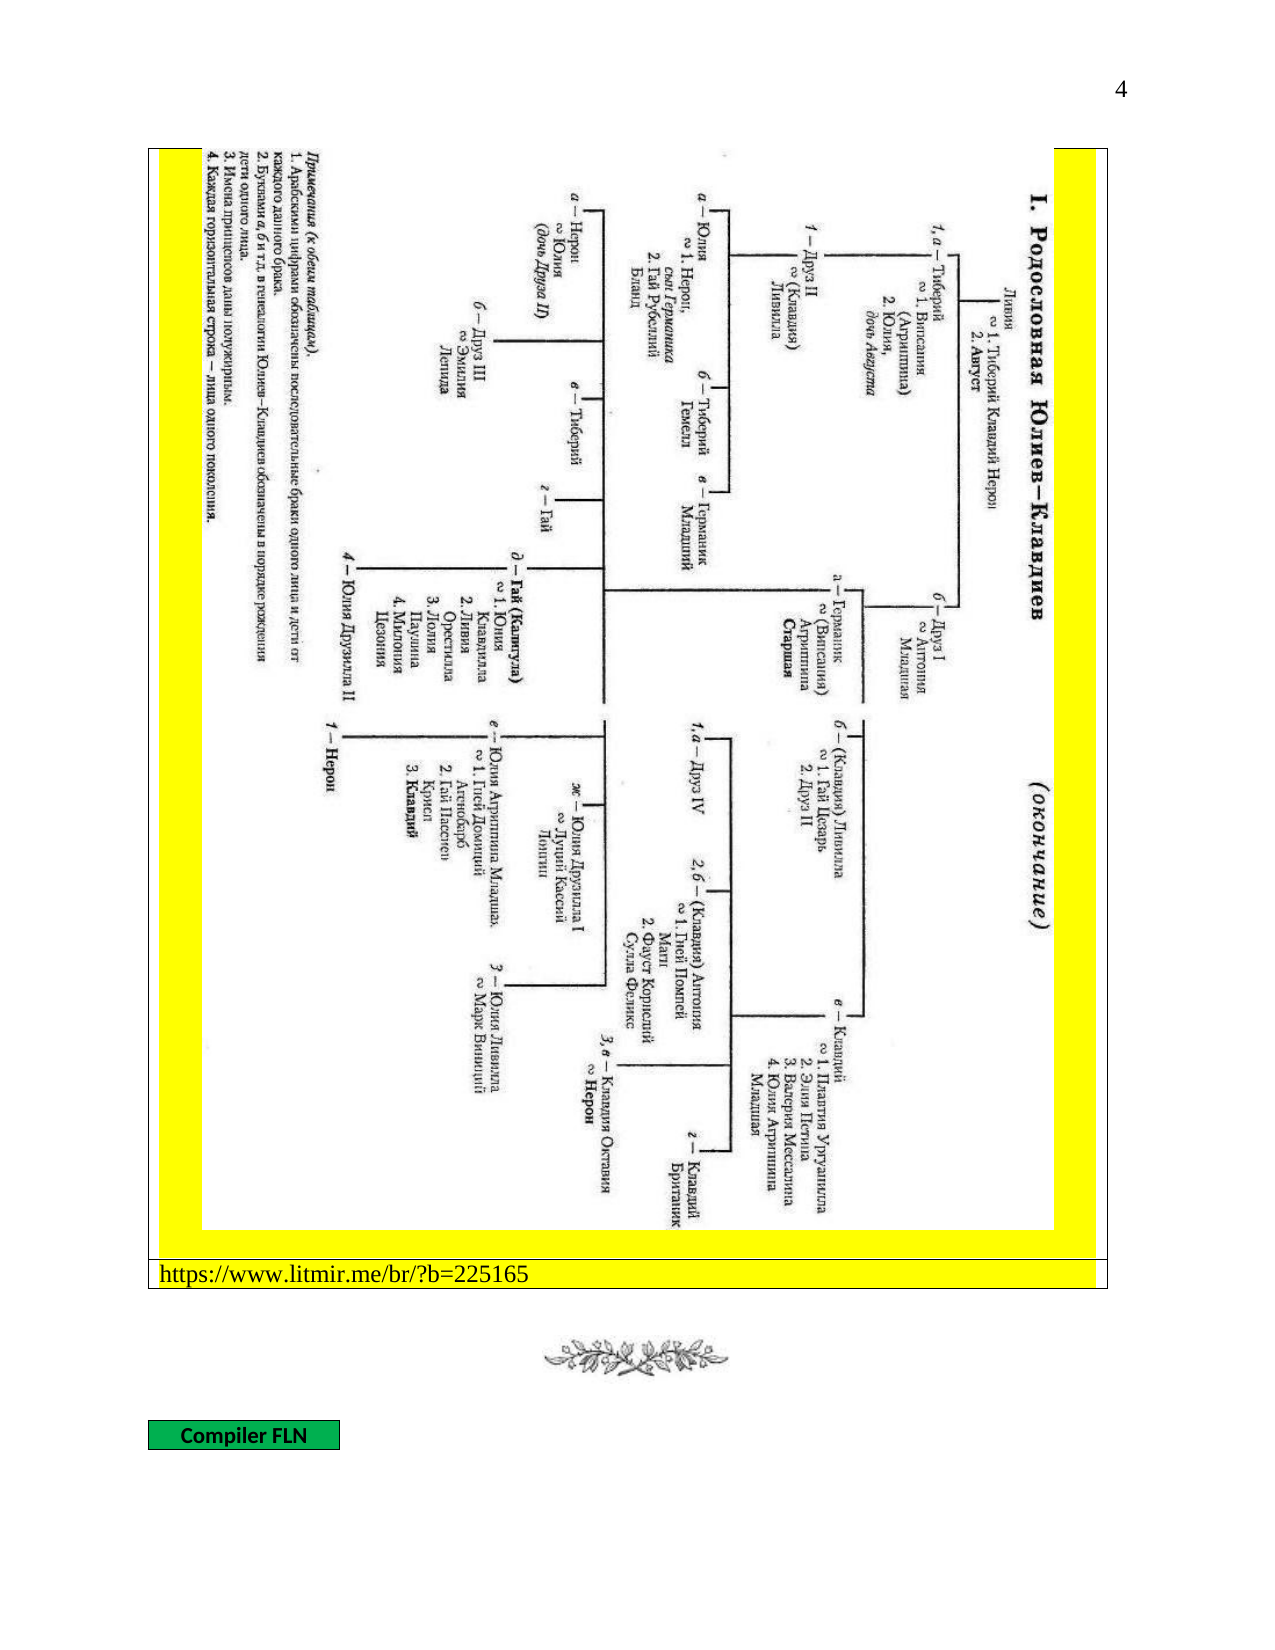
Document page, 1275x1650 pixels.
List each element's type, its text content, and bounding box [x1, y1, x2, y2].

picture [542, 1335, 733, 1384]
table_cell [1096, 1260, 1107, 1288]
table_cell [1096, 149, 1107, 1258]
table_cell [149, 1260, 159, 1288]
table_header Compiler FLN [149, 1421, 339, 1449]
picture [202, 148, 1054, 1230]
table_cell [149, 149, 159, 1258]
